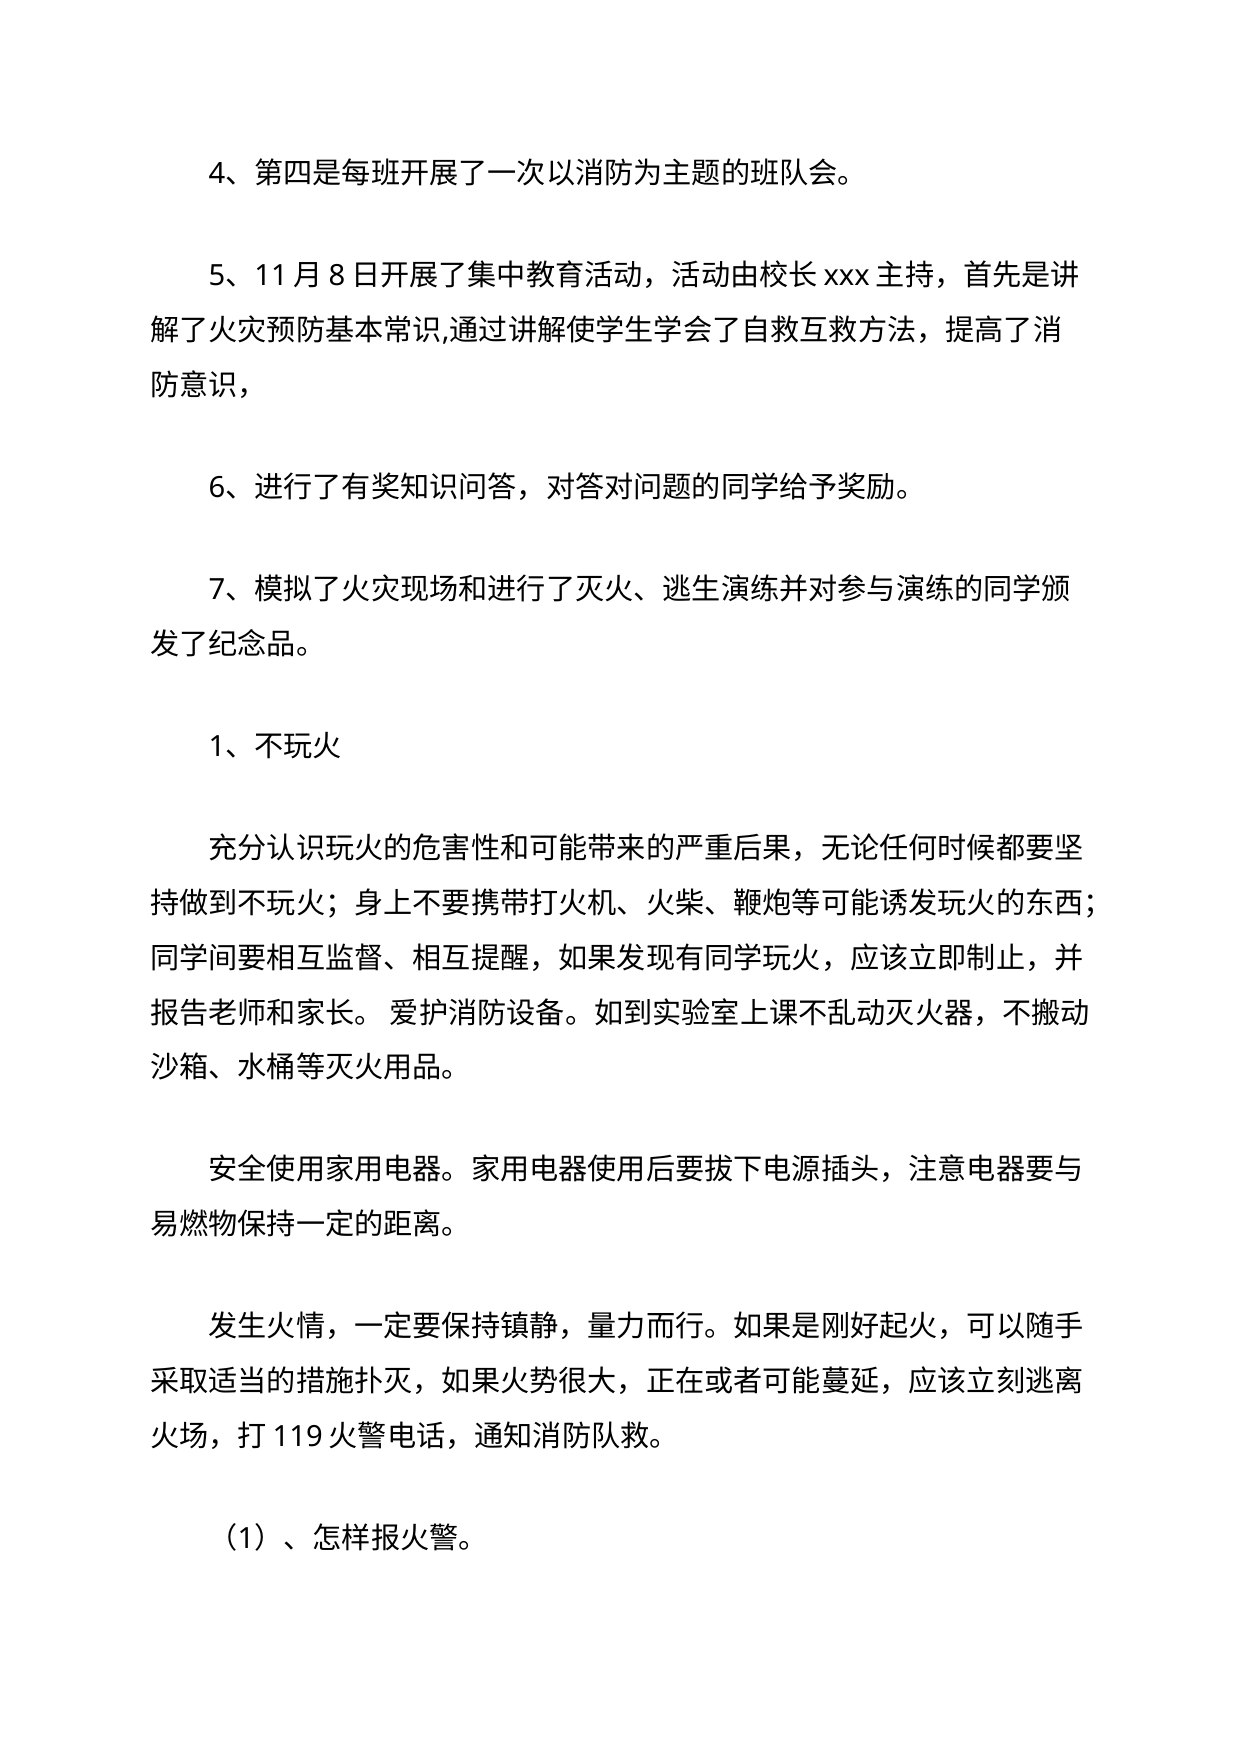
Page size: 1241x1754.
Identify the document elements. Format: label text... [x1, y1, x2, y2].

text 5、11月8日开展了集中教育活动，活动由校长xxx主持，首先是讲解了火灾预防基本常识,通过讲解使学生学会了自救互救方法，提高了消防意识， [150, 252, 1090, 404]
text （1）、怎样报火警。 [150, 1514, 1090, 1557]
text 安全使用家用电器。家用电器使用后要拔下电源插头，注意电器要与易燃物保持一定的距离。 [150, 1146, 1090, 1243]
text 发生火情，一定要保持镇静，量力而行。如果是刚好起火，可以随手采取适当的措施扑灭，如果火势很大，正在或者可能蔓延，应该立刻逃离火场，打119火警电话，通知消防队救。 [150, 1302, 1090, 1455]
text 充分认识玩火的危害性和可能带来的严重后果，无论任何时候都要坚持做到不玩火；身上不要携带打火机、火柴、鞭炮等可能诱发玩火的东西；同学间要相互监督、相互提醒，如果发现有同学玩火，应该立即制止，并报告老师和家长。 爱护消防设备。如到实验室上课不乱动灭火器，不搬动沙箱、水桶等灭火用品。 [150, 824, 1090, 1086]
text 1、不玩火 [150, 722, 1090, 765]
text 4、第四是每班开展了一次以消防为主题的班队会。 [150, 150, 1090, 192]
text 7、模拟了火灾现场和进行了灭火、逃生演练并对参与演练的同学颁发了纪念品。 [150, 566, 1090, 663]
text 6、进行了有奖知识问答，对答对问题的同学给予奖励。 [150, 464, 1090, 506]
